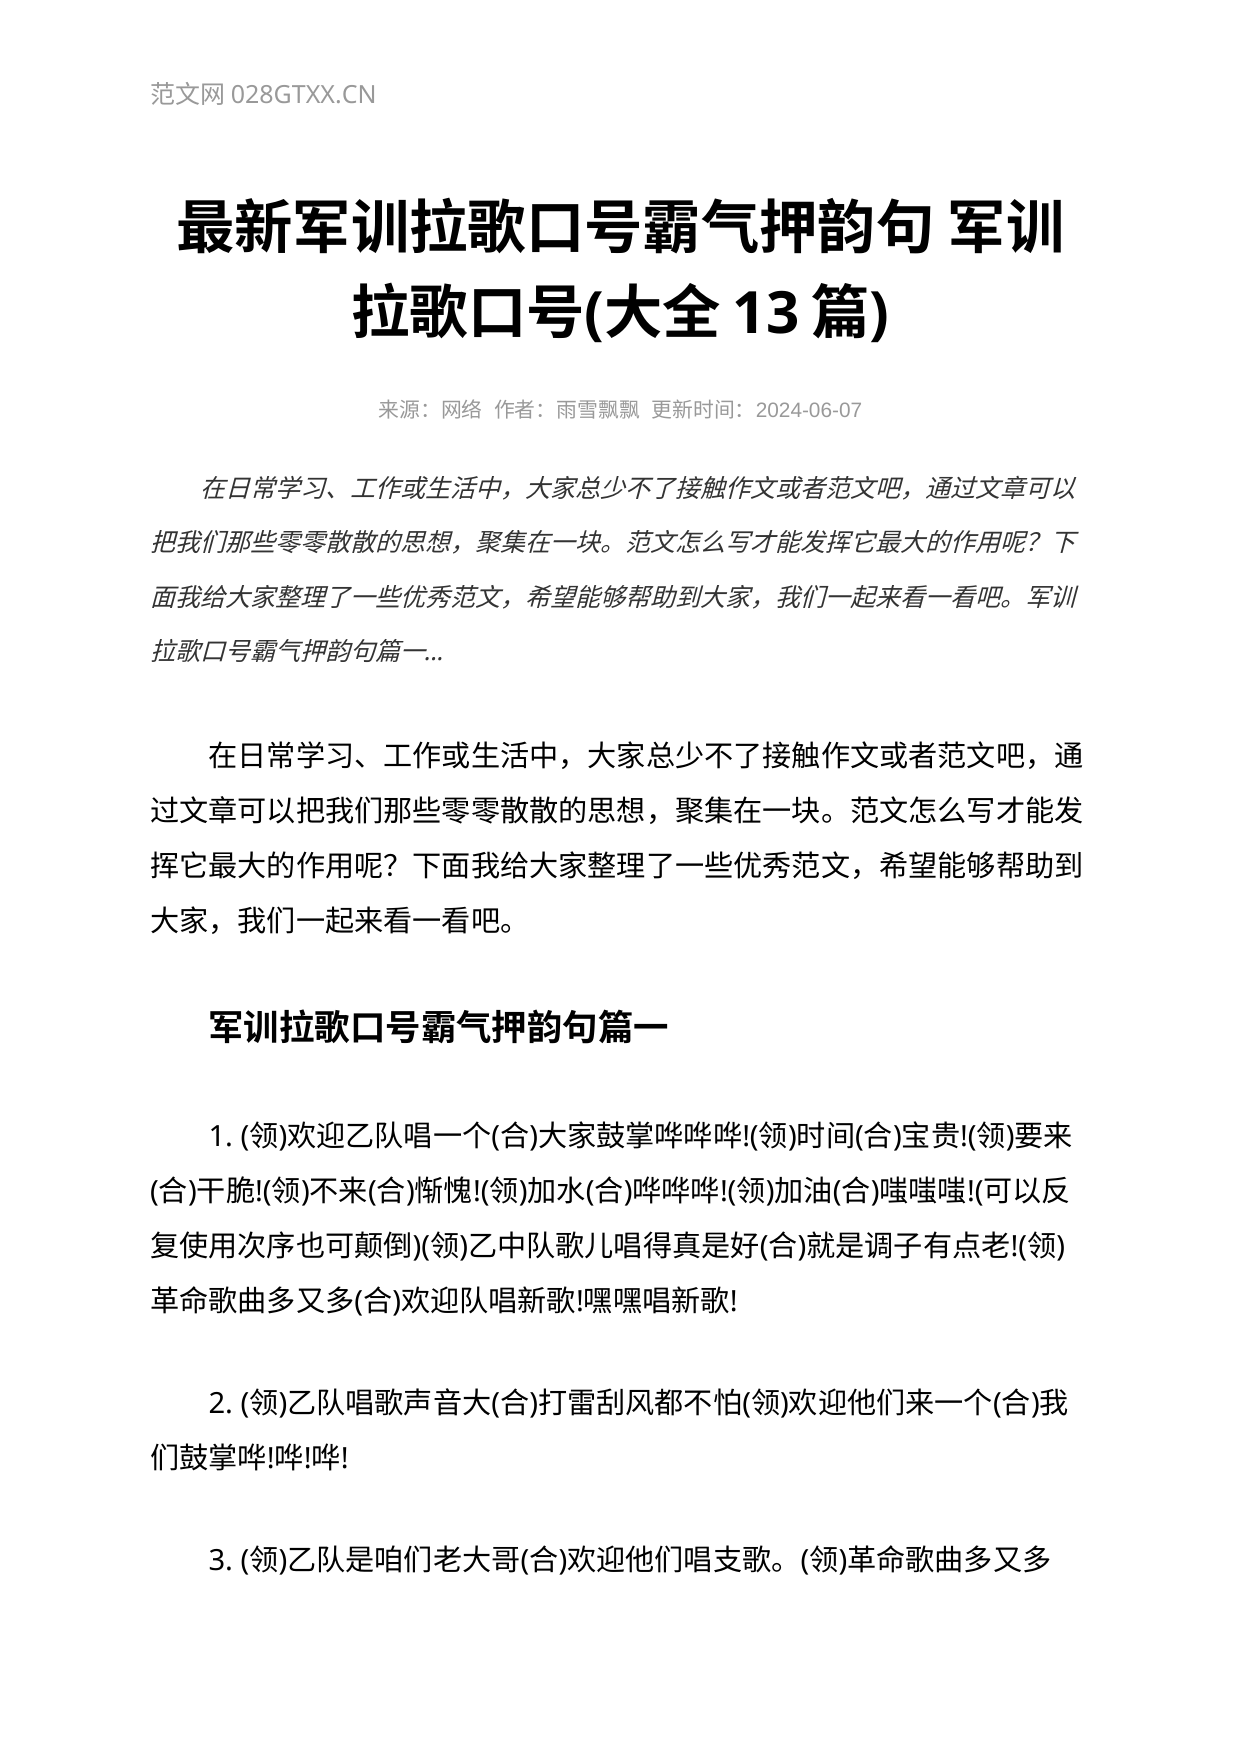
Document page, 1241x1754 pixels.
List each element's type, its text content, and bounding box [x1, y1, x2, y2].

subtitle 最新军训拉歌口号霸气押韵句 军训拉歌口号(大全13篇) [150, 181, 1090, 351]
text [150, 1536, 1090, 1579]
text 1. (领)欢迎乙队唱一个(合)大家鼓掌哗哗哗!(领)时间(合)宝贵!(领)要来(合)干脆!(领)不来(合)惭愧!(领)加水(合)哗哗哗!(领)加油(合)嗤嗤嗤!(可以反复使用次序也可颠倒)(领)乙中队歌儿唱得真是好(合)就是调子有点老!(领)革命歌曲多又多(合)欢迎队唱新歌!嘿嘿唱新歌! [150, 1112, 1090, 1320]
text 在日常学习、工作或生活中，大家总少不了接触作文或者范文吧，通过文章可以把我们那些零零散散的思想，聚集在一块。范文怎么写才能发挥它最大的作用呢？下面我给大家整理了一些优秀范文，希望能够帮助到大家，我们一起来看一看吧。军训拉歌口号霸气押韵句篇一... [150, 468, 1090, 668]
text 军训拉歌口号霸气押韵句篇一 [150, 999, 1090, 1050]
text 在日常学习、工作或生活中，大家总少不了接触作文或者范文吧，通过文章可以把我们那些零零散散的思想，聚集在一块。范文怎么写才能发挥它最大的作用呢？下面我给大家整理了一些优秀范文，希望能够帮助到大家，我们一起来看一看吧。 [150, 733, 1090, 939]
text 2. (领)乙队唱歌声音大(合)打雷刮风都不怕(领)欢迎他们来一个(合)我们鼓掌哗!哗!哗! [150, 1379, 1090, 1477]
text 来源：网络 作者：雨雪飘飘 更新时间：2024-06-07 [150, 397, 1090, 421]
